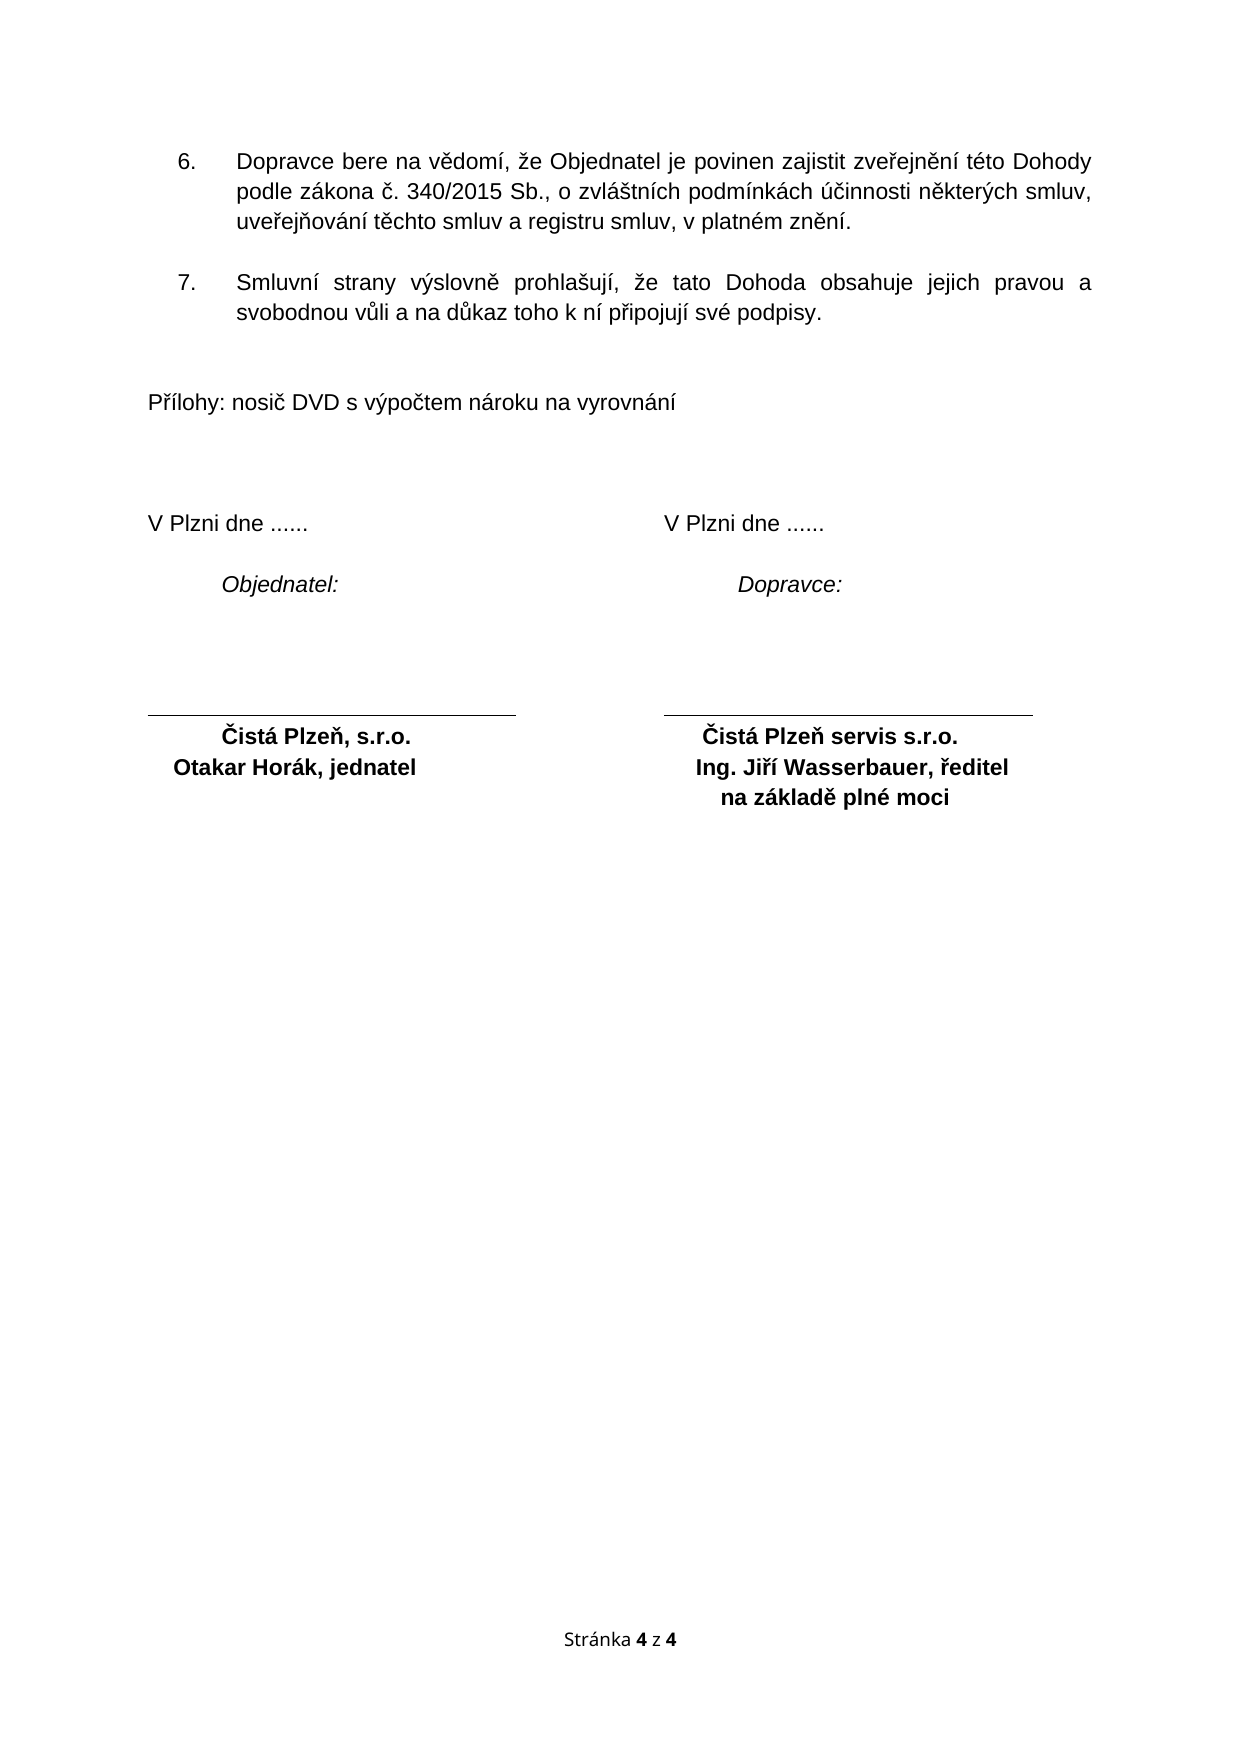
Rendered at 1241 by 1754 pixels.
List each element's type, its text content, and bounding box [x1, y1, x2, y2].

text V Plzni dne ...... V Plzni dne ...... [148, 510, 1093, 536]
list Dopravce bere na vědomí, že Objednatel je povinen zajistit zveřejnění této Dohody podle zákona č. 340/2015 Sb., o zvláštních podmínkách účinnosti některých smluv, uveřejňování těchto smluv a registru smluv, v platném znění. [177, 148, 1093, 234]
text Objednatel: Dopravce: [148, 571, 1093, 597]
text na základě plné moci [148, 784, 1093, 810]
text Čistá Plzeň, s.r.o. Čistá Plzeň servis s.r.o. [148, 723, 1093, 749]
text Otakar Horák, jednatel Ing. Jiří Wasserbauer, ředitel [148, 753, 1093, 780]
text Přílohy: nosič DVD s výpočtem nároku na vyrovnání [148, 389, 1093, 416]
list Smluvní strany výslovně prohlašují, že tato Dohoda obsahuje jejich pravou a svobodnou vůli a na důkaz toho k ní připojují své podpisy. [177, 268, 1093, 325]
